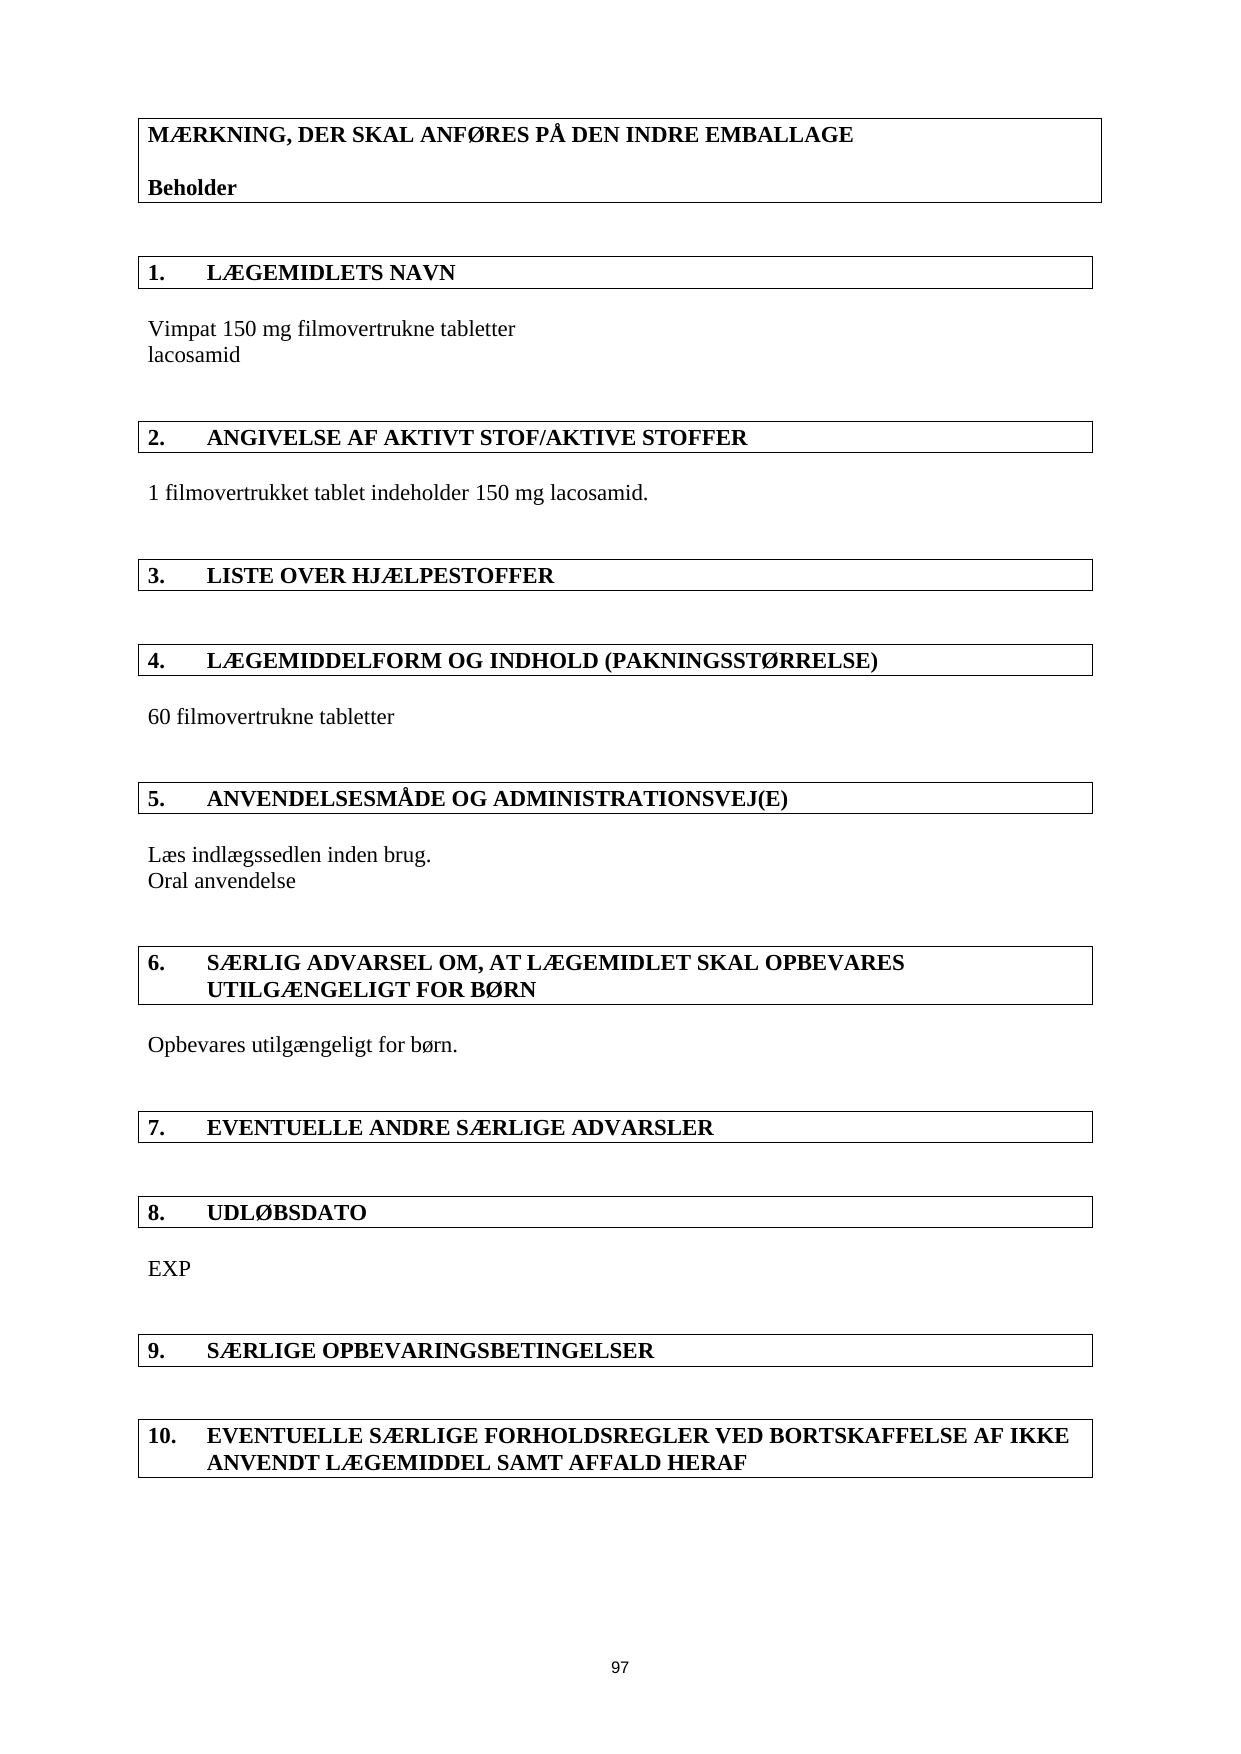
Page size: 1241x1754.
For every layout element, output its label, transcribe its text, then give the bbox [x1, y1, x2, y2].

text 10. EVENTUELLE SÆRLIGE FORHOLDSREGLER VED BORTSKAFFELSE AF IKKE ANVENDT LÆGEMIDDEL SAMT AFFALD HERAF [139, 1420, 1092, 1477]
text EXP [148, 1255, 1083, 1281]
text lacosamid [148, 341, 1083, 368]
text 7. EVENTUELLE ANDRE SÆRLIGE ADVARSLER [139, 1112, 1092, 1142]
text Læs indlægssedlen inden brug. [148, 841, 1083, 867]
text 8. UDLØBSDATO [139, 1197, 1092, 1227]
text Vimpat 150 mg filmovertrukne tabletter [148, 315, 1083, 341]
text Oral anvendelse [148, 867, 1083, 893]
text 60 filmovertrukne tabletter [148, 703, 1083, 729]
text 5. ANVENDELSESMÅDE OG ADMINISTRATIONSVEJ(E) [139, 783, 1092, 813]
text 9. SÆRLIGE OPBEVARINGSBETINGELSER [139, 1335, 1092, 1366]
text 1. LÆGEMIDLETS NAVN [139, 257, 1092, 288]
text 3. LISTE OVER HJÆLPESTOFFER [139, 560, 1092, 590]
text 6. SÆRLIG ADVARSEL OM, AT LÆGEMIDLET SKAL OPBEVARES UTILGÆNGELIGT FOR BØRN [139, 947, 1092, 1004]
text MÆRKNING, DER SKAL ANFØRES PÅ DEN INDRE EMBALLAGE [139, 119, 1101, 148]
text Beholder [139, 171, 1101, 202]
text 1 filmovertrukket tablet indeholder 150 mg lacosamid. [148, 479, 1083, 506]
text Opbevares utilgængeligt for børn. [148, 1032, 1083, 1058]
text 4. LÆGEMIDDELFORM OG INDHOLD (PAKNINGSSTØRRELSE) [139, 645, 1092, 675]
text 2. ANGIVELSE AF AKTIVT STOF/AKTIVE STOFFER [139, 422, 1092, 452]
